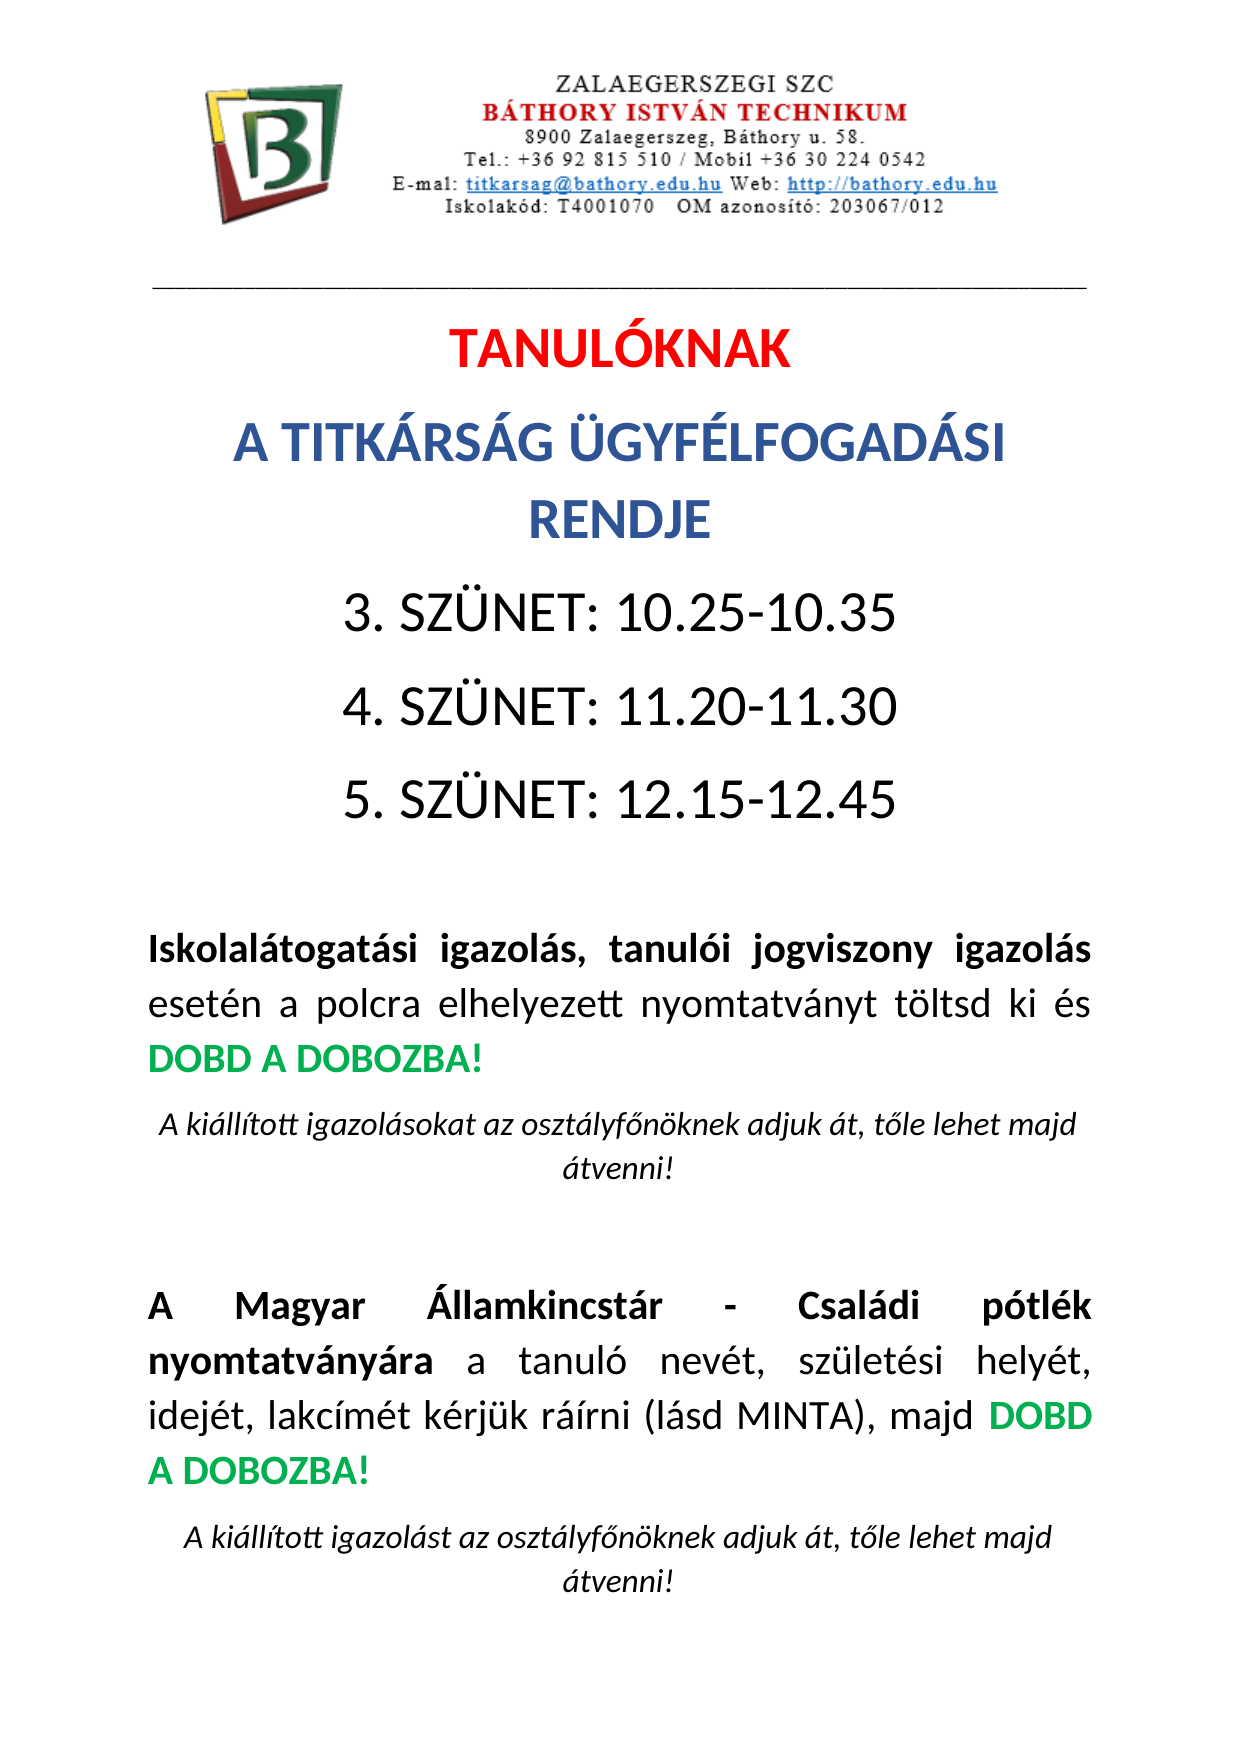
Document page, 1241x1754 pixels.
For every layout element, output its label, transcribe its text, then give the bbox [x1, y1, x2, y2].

text A kiállított igazolást az osztályfőnöknek adjuk át, tőle lehet majd átvenni! [148, 1516, 1093, 1600]
text __________________________________________________________________________________ [148, 264, 1093, 292]
text Iskolalátogatási igazolás, tanulói jogviszony igazolás esetén a polcra elhelyezett nyomtatványt töltsd ki és DOBD A DOBOZBA! [148, 922, 1093, 1082]
picture [147, 59, 1093, 246]
text A Magyar Államkincstár - Családi pótlék nyomtatványára a tanuló nevét, születési helyét, idejét, lakcímét kérjük ráírni (lásd MINTA), majd DOBD A DOBOZBA! [148, 1279, 1093, 1495]
text TANULÓKNAK [148, 311, 1093, 382]
text A TITKÁRSÁG ÜGYFÉLFOGADÁSI RENDJE [148, 405, 1093, 553]
text 4. SZÜNET: 11.20-11.30 [148, 669, 1093, 740]
text A kiállított igazolásokat az osztályfőnöknek adjuk át, tőle lehet majd átvenni! [148, 1103, 1093, 1188]
text 5. SZÜNET: 12.15-12.45 [148, 762, 1093, 833]
text 3. SZÜNET: 10.25-10.35 [148, 575, 1093, 646]
